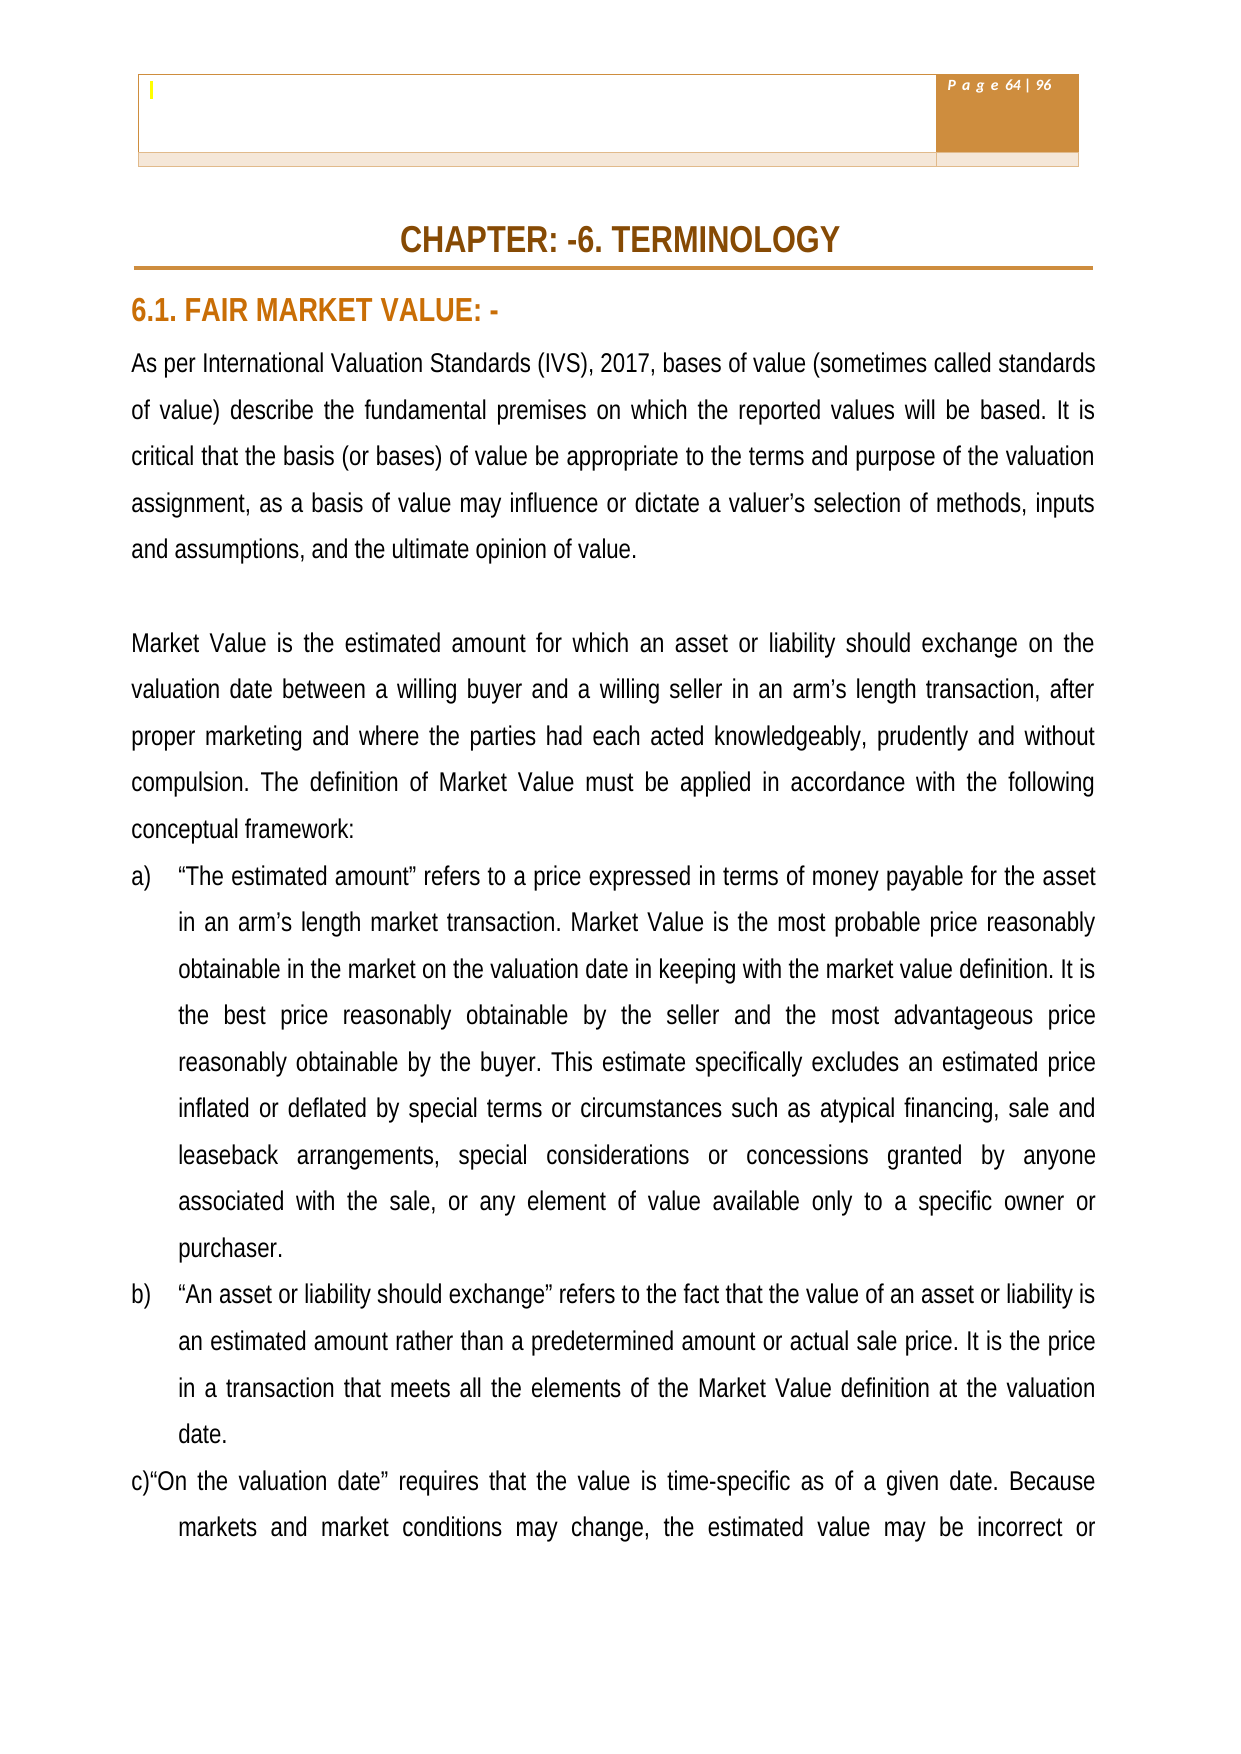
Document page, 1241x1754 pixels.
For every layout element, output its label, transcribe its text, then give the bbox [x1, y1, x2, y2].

subtitle CHAPTER: -6. TERMINOLOGY [150, 218, 1090, 261]
list “The estimated amount” refers to a price expressed in terms of money payable for the asset in an arm’s length market transaction. Market Value is the most probable price reasonably obtainable in the market on the valuation date in keeping with the market value definition. It is the best price reasonably obtainable by the seller and the most advantageous price reasonably obtainable by the buyer. This estimate specifically excludes an estimated price inflated or deflated by special terms or circumstances such as atypical financing, sale and leaseback arrangements, special considerations or concessions granted by anyone associated with the sale, or any element of value available only to a specific owner or purchaser. [131, 859, 1097, 1263]
text Market Value is the estimated amount for which an asset or liability should exchange on the valuation date between a willing buyer and a willing seller in an arm’s length transaction, after proper marketing and where the parties had each acted knowledgeably, prudently and without compulsion. The definition of Market Value must be applied in accordance with the following conceptual framework: [131, 627, 1097, 844]
subtitle 6.1. FAIR MARKET VALUE: - [131, 290, 1053, 328]
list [131, 1465, 1097, 1542]
list “An asset or liability should exchange” refers to the fact that the value of an asset or liability is an estimated amount rather than a predetermined amount or actual sale price. It is the price in a transaction that meets all the elements of the Market Value definition at the valuation date. [131, 1279, 1097, 1449]
text As per International Valuation Standards (IVS), 2017, bases of value (sometimes called standards of value) describe the fundamental premises on which the reported values will be based. It is critical that the basis (or bases) of value be appropriate to the terms and purpose of the valuation assignment, as a basis of value may influence or dictate a valuer’s selection of methods, inputs and assumptions, and the ultimate opinion of value. [131, 347, 1097, 565]
